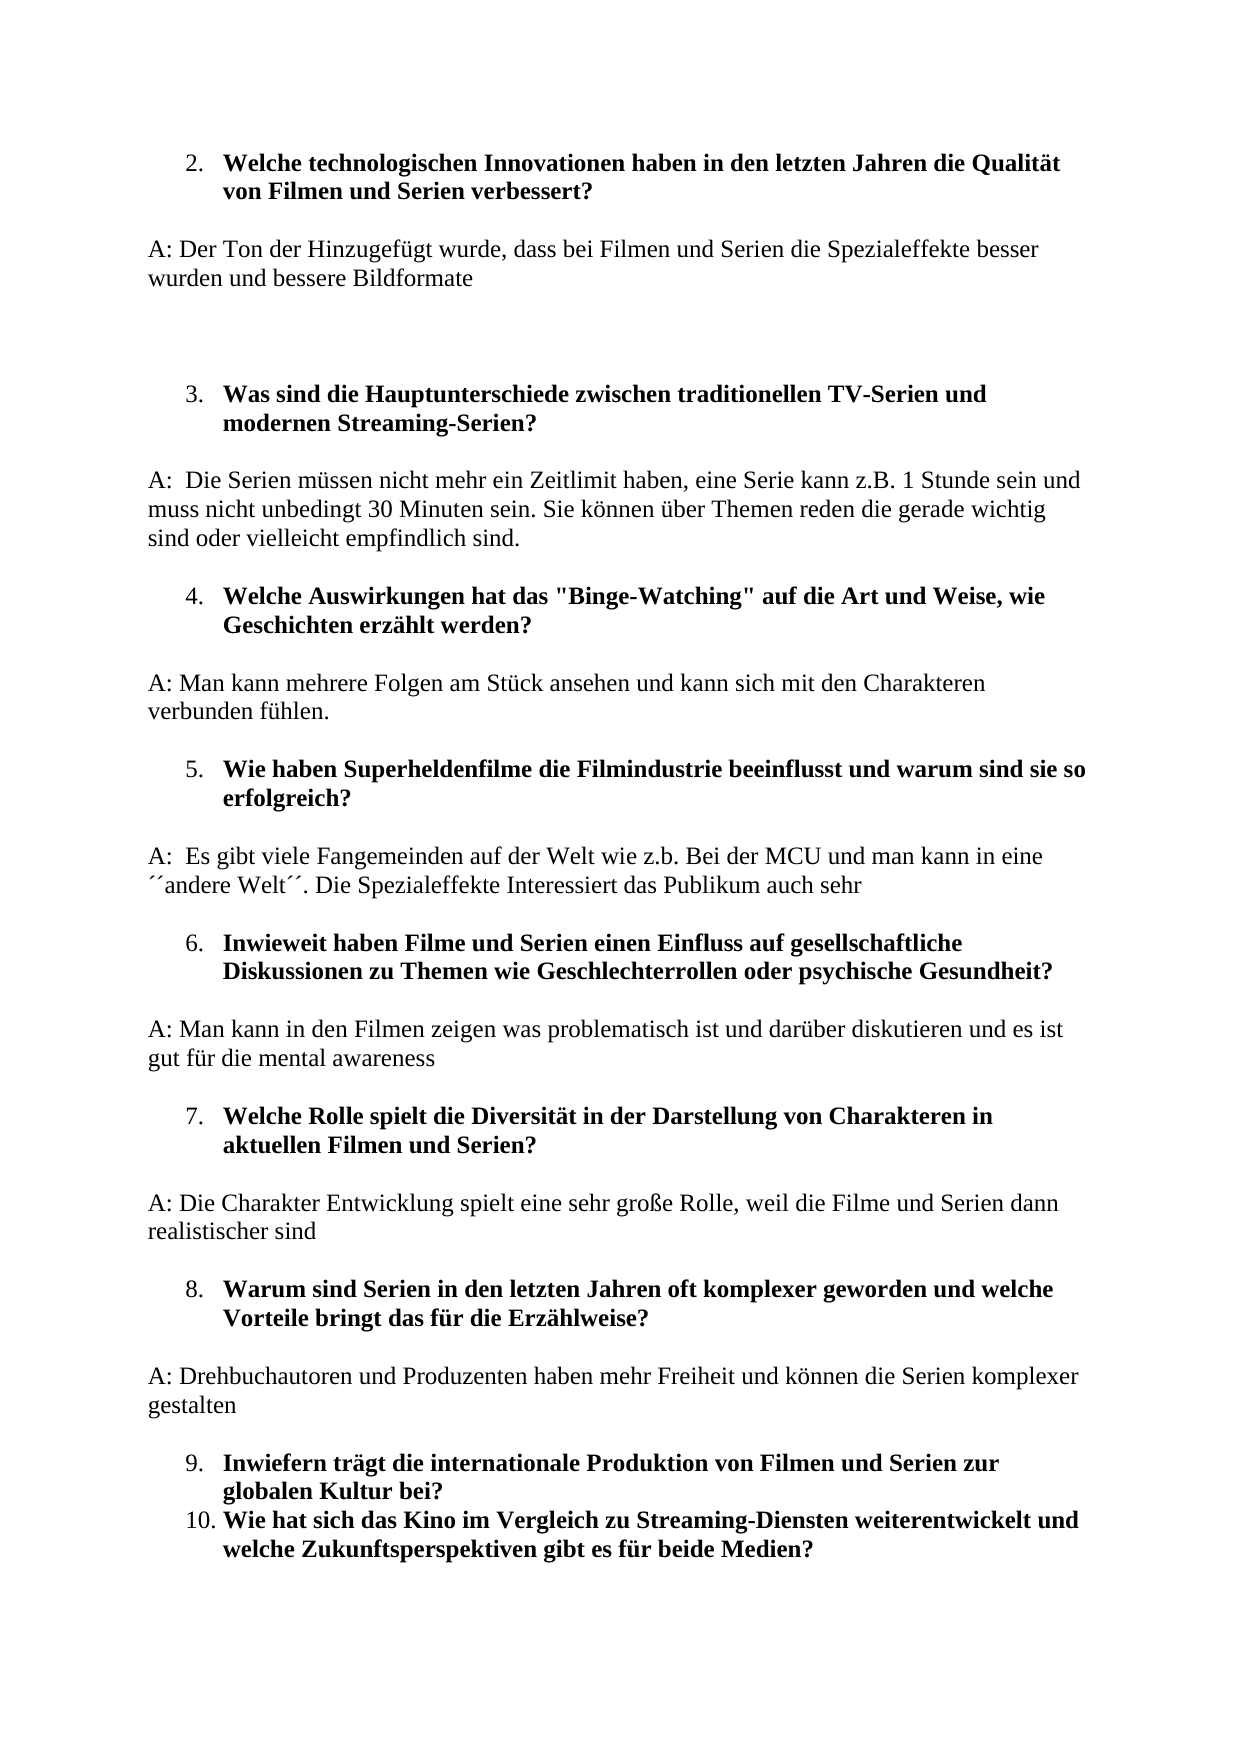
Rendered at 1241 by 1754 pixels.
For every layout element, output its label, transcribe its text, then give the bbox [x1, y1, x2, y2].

list Welche Rolle spielt die Diversität in der Darstellung von Charakteren in aktuellen Filmen und Serien? [185, 1101, 1093, 1158]
list Inwieweit haben Filme und Serien einen Einfluss auf gesellschaftliche Diskussionen zu Themen wie Geschlechterrollen oder psychische Gesundheit? [185, 928, 1093, 985]
list Inwiefern trägt die internationale Produktion von Filmen und Serien zur globalen Kultur bei? [185, 1448, 1093, 1505]
list Wie haben Superheldenfilme die Filmindustrie beeinflusst und warum sind sie so erfolgreich? [185, 754, 1093, 812]
list Warum sind Serien in den letzten Jahren oft komplexer geworden und welche Vorteile bringt das für die Erzählweise? [185, 1274, 1093, 1332]
text A: Der Ton der Hinzugefügt wurde, dass bei Filmen und Serien die Spezialeffekte besser wurden und bessere Bildformate [148, 234, 1093, 292]
list Was sind die Hauptunterschiede zwischen traditionellen TV-Serien und modernen Streaming-Serien? [185, 379, 1093, 436]
text A: Man kann in den Filmen zeigen was problematisch ist und darüber diskutieren und es ist gut für die mental awareness [148, 1014, 1093, 1072]
list Welche Auswirkungen hat das "Binge-Watching" auf die Art und Weise, wie Geschichten erzählt werden? [185, 581, 1093, 638]
text A: Die Charakter Entwicklung spielt eine sehr große Rolle, weil die Filme und Serien dann realistischer sind [148, 1188, 1093, 1245]
text A: Die Serien müssen nicht mehr ein Zeitlimit haben, eine Serie kann z.B. 1 Stunde sein und muss nicht unbedingt 30 Minuten sein. Sie können über Themen reden die gerade wichtig sind oder vielleicht empfindlich sind. [148, 466, 1093, 552]
list Welche technologischen Innovationen haben in den letzten Jahren die Qualität von Filmen und Serien verbessert? [185, 148, 1093, 205]
text A: Drehbuchautoren und Produzenten haben mehr Freiheit und können die Serien komplexer gestalten [148, 1361, 1093, 1418]
list Wie hat sich das Kino im Vergleich zu Streaming-Diensten weiterentwickelt und welche Zukunftsperspektiven gibt es für beide Medien? [185, 1505, 1093, 1563]
text A: Es gibt viele Fangemeinden auf der Welt wie z.b. Bei der MCU und man kann in eine ´´andere Welt´´. Die Spezialeffekte Interessiert das Publikum auch sehr [148, 841, 1093, 898]
text A: Man kann mehrere Folgen am Stück ansehen und kann sich mit den Charakteren verbunden fühlen. [148, 668, 1093, 725]
